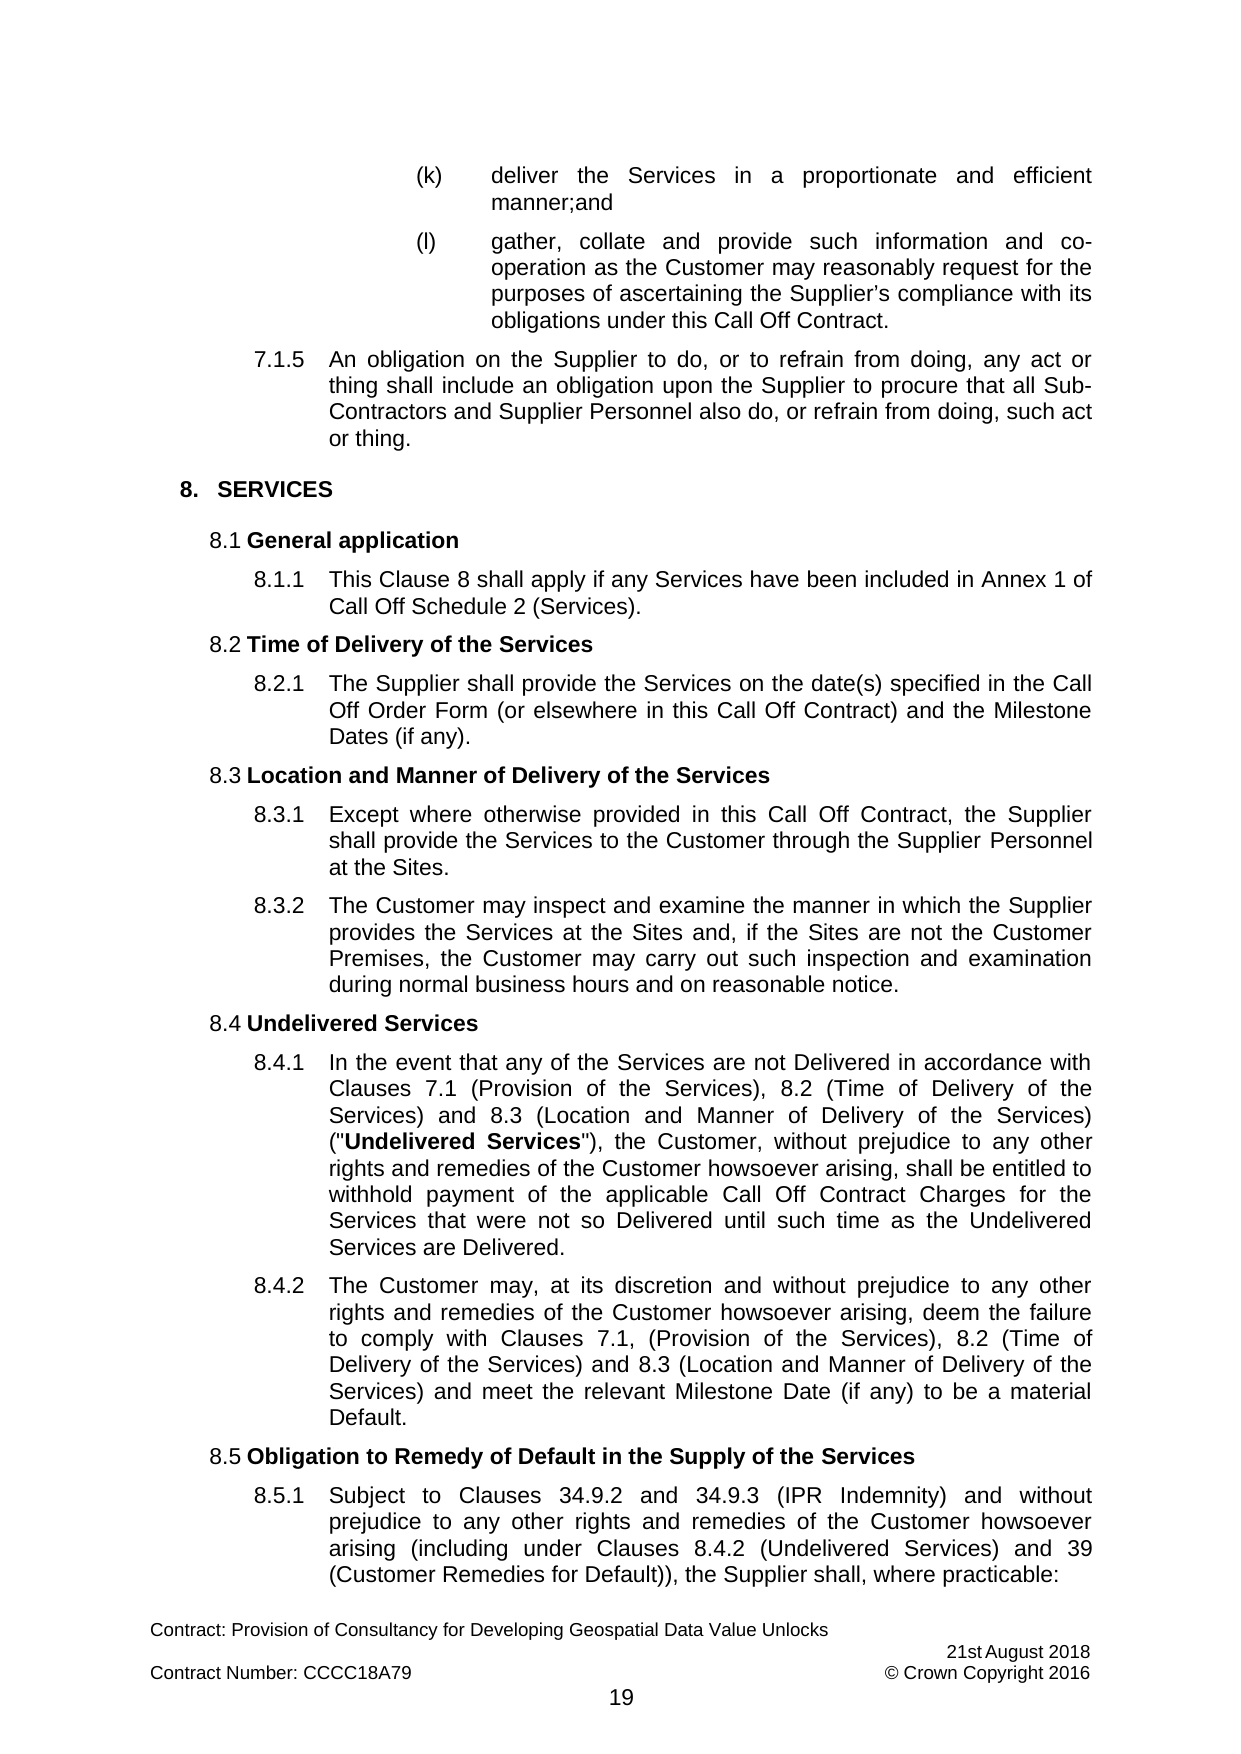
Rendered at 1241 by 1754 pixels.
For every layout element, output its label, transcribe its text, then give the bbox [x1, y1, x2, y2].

text In the event that any of the Services are not Delivered in accordance with Clauses 7.1 (Provision of the Services), 8.2 (Time of Delivery of the Services) and 8.3 (Location and Manner of Delivery of the Services) ("Undelivered Services"), the Customer, without prejudice to any other rights and remedies of the Customer howsoever arising, shall be entitled to withhold payment of the applicable Call Off Contract Charges for the Services that were not so Delivered until such time as the Undelivered Services are Delivered. [253, 1049, 1093, 1260]
subtitle Undelivered Services [209, 1010, 1093, 1037]
text deliver the Services in a proportionate and efficient manner;and [416, 162, 1093, 215]
text An obligation on the Supplier to do, or to refrain from doing, any act or thing shall include an obligation upon the Supplier to procure that all Sub-Contractors and Supplier Personnel also do, or refrain from doing, such act or thing. [253, 346, 1093, 451]
text gather, collate and provide such information and co-operation as the Customer may reasonably request for the purposes of ascertaining the Supplier’s compliance with its obligations under this Call Off Contract. [416, 228, 1093, 333]
subtitle Location and Manner of Delivery of the Services [209, 762, 1093, 788]
subtitle Services [179, 476, 1093, 502]
text Subject to Clauses 34.9.2 and 34.9.3 (IPR Indemnity) and without prejudice to any other rights and remedies of the Customer howsoever arising (including under Clauses 8.4.2 (Undelivered Services) and 39 (Customer Remedies for Default)), the Supplier shall, where practicable: [253, 1482, 1093, 1587]
text The Supplier shall provide the Services on the date(s) specified in the Call Off Order Form (or elsewhere in this Call Off Contract) and the Milestone Dates (if any). [253, 670, 1093, 749]
text The Customer may, at its discretion and without prejudice to any other rights and remedies of the Customer howsoever arising, deem the failure to comply with Clauses 7.1, (Provision of the Services), 8.2 (Time of Delivery of the Services) and 8.3 (Location and Manner of Delivery of the Services) and meet the relevant Milestone Date (if any) to be a material Default. [253, 1272, 1093, 1431]
text Except where otherwise provided in this Call Off Contract, the Supplier shall provide the Services to the Customer through the Supplier Personnel at the Sites. [253, 801, 1093, 880]
subtitle Obligation to Remedy of Default in the Supply of the Services [209, 1443, 1093, 1469]
subtitle General application [209, 527, 1093, 554]
text The Customer may inspect and examine the manner in which the Supplier provides the Services at the Sites and, if the Sites are not the Customer Premises, the Customer may carry out such inspection and examination during normal business hours and on reasonable notice. [253, 892, 1093, 998]
text This Clause 8 shall apply if any Services have been included in Annex 1 of Call Off Schedule 2 (Services). [253, 566, 1093, 619]
subtitle Time of Delivery of the Services [209, 631, 1093, 658]
